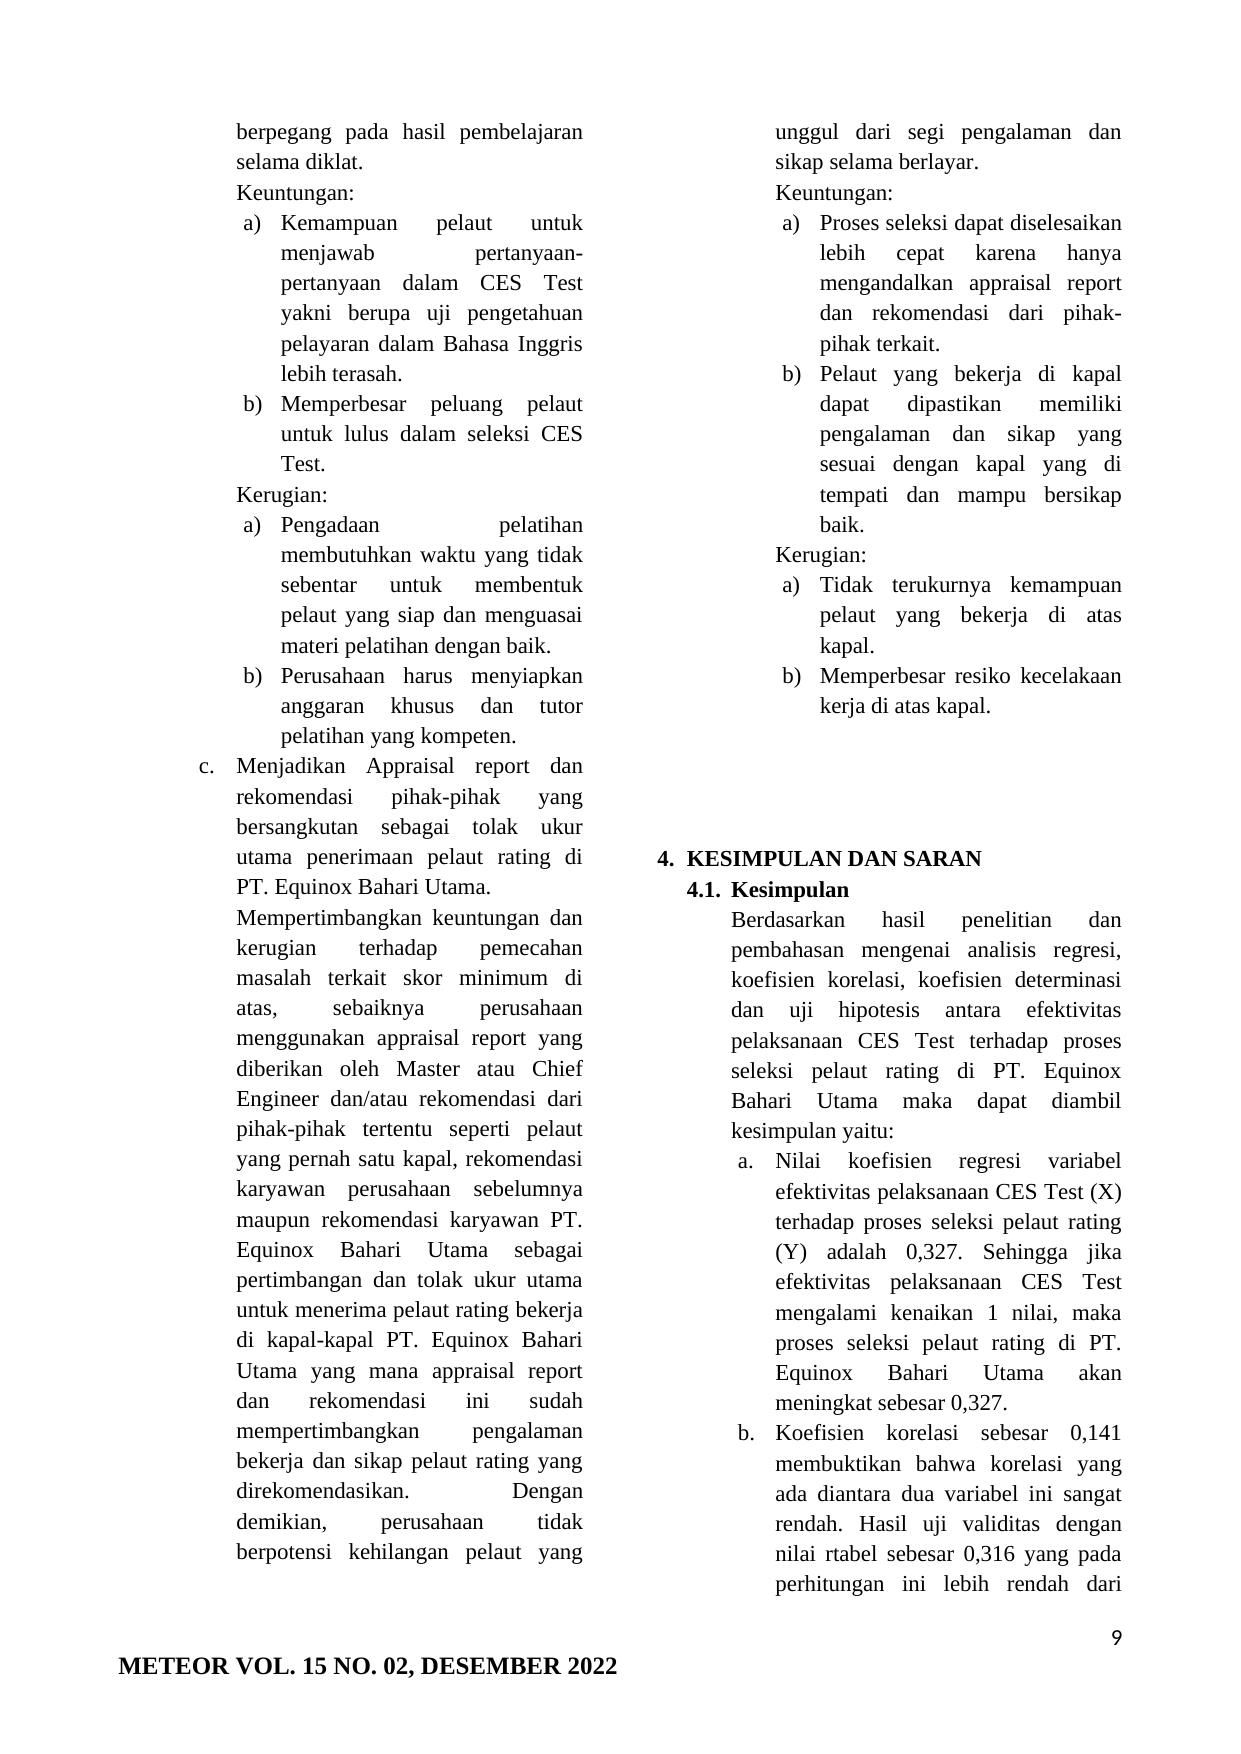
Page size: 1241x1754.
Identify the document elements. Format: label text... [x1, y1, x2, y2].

list Pengadaan pelatihan membutuhkan waktu yang tidak sebentar untuk membentuk pelaut yang siap dan menguasai materi pelatihan dengan baik. [243, 511, 583, 658]
list KESIMPULAN DAN SARAN [657, 845, 1122, 872]
list Keuntungan: [775, 178, 1122, 205]
list Kerugian: [775, 541, 1122, 567]
list Pelaut yang bekerja di kapal dapat dipastikan memiliki pengalaman dan sikap yang sesuai dengan kapal yang di tempati dan mampu bersikap baik. [782, 360, 1122, 537]
list Perusahaan harus menyiapkan anggaran khusus dan tutor pelatihan yang kompeten. [243, 662, 583, 749]
list Kerugian: [236, 481, 583, 507]
list Menjadikan Appraisal report dan rekomendasi pihak-pihak yang bersangkutan sebagai tolak ukur utama penerimaan pelaut rating di PT. Equinox Bahari Utama. [199, 752, 583, 900]
list Memperbesar resiko kecelakaan kerja di atas kapal. [782, 662, 1122, 718]
list Memperbesar peluang pelaut untuk lulus dalam seleksi CES Test. [243, 390, 583, 477]
list Mempertimbangkan keuntungan dan kerugian terhadap pemecahan masalah terkait skor minimum di atas, sebaiknya perusahaan menggunakan appraisal report yang diberikan oleh Master atau Chief Engineer dan/atau rekomendasi dari pihak-pihak tertentu seperti pelaut yang pernah satu kapal, rekomendasi karyawan perusahaan sebelumnya maupun rekomendasi karyawan PT. Equinox Bahari Utama sebagai pertimbangan dan tolak ukur utama untuk menerima pelaut rating bekerja di kapal-kapal PT. Equinox Bahari Utama yang mana appraisal report dan rekomendasi ini sudah mempertimbangkan pengalaman bekerja dan sikap pelaut rating yang direkomendasikan. Dengan demikian, perusahaan tidak berpotensi kehilangan pelaut yang unggul dari segi pengalaman dan sikap selama berlayar. [236, 903, 583, 1564]
list Tidak terukurnya kemampuan pelaut yang bekerja di atas kapal. [782, 571, 1122, 658]
list Keuntungan: [236, 178, 583, 205]
list Berdasarkan hasil penelitian dan pembahasan mengenai analisis regresi, koefisien korelasi, koefisien determinasi dan uji hipotesis antara efektivitas pelaksanaan CES Test terhadap proses seleksi pelaut rating di PT. Equinox Bahari Utama maka dapat diambil kesimpulan yaitu: [731, 906, 1122, 1144]
list Kemampuan pelaut untuk menjawab pertanyaan-pertanyaan dalam CES Test yakni berupa uji pengetahuan pelayaran dalam Bahasa Inggris lebih terasah. [243, 209, 583, 386]
list Kesimpulan [687, 876, 1122, 902]
list Proses seleksi dapat diselesaikan lebih cepat karena hanya mengandalkan appraisal report dan rekomendasi dari pihak-pihak terkait. [782, 209, 1122, 356]
list Nilai koefisien regresi variabel efektivitas pelaksanaan CES Test (X) terhadap proses seleksi pelaut rating (Y) adalah 0,327. Sehingga jika efektivitas pelaksanaan CES Test mengalami kenaikan 1 nilai, maka proses seleksi pelaut rating di PT. Equinox Bahari Utama akan meningkat sebesar 0,327. [738, 1147, 1122, 1416]
